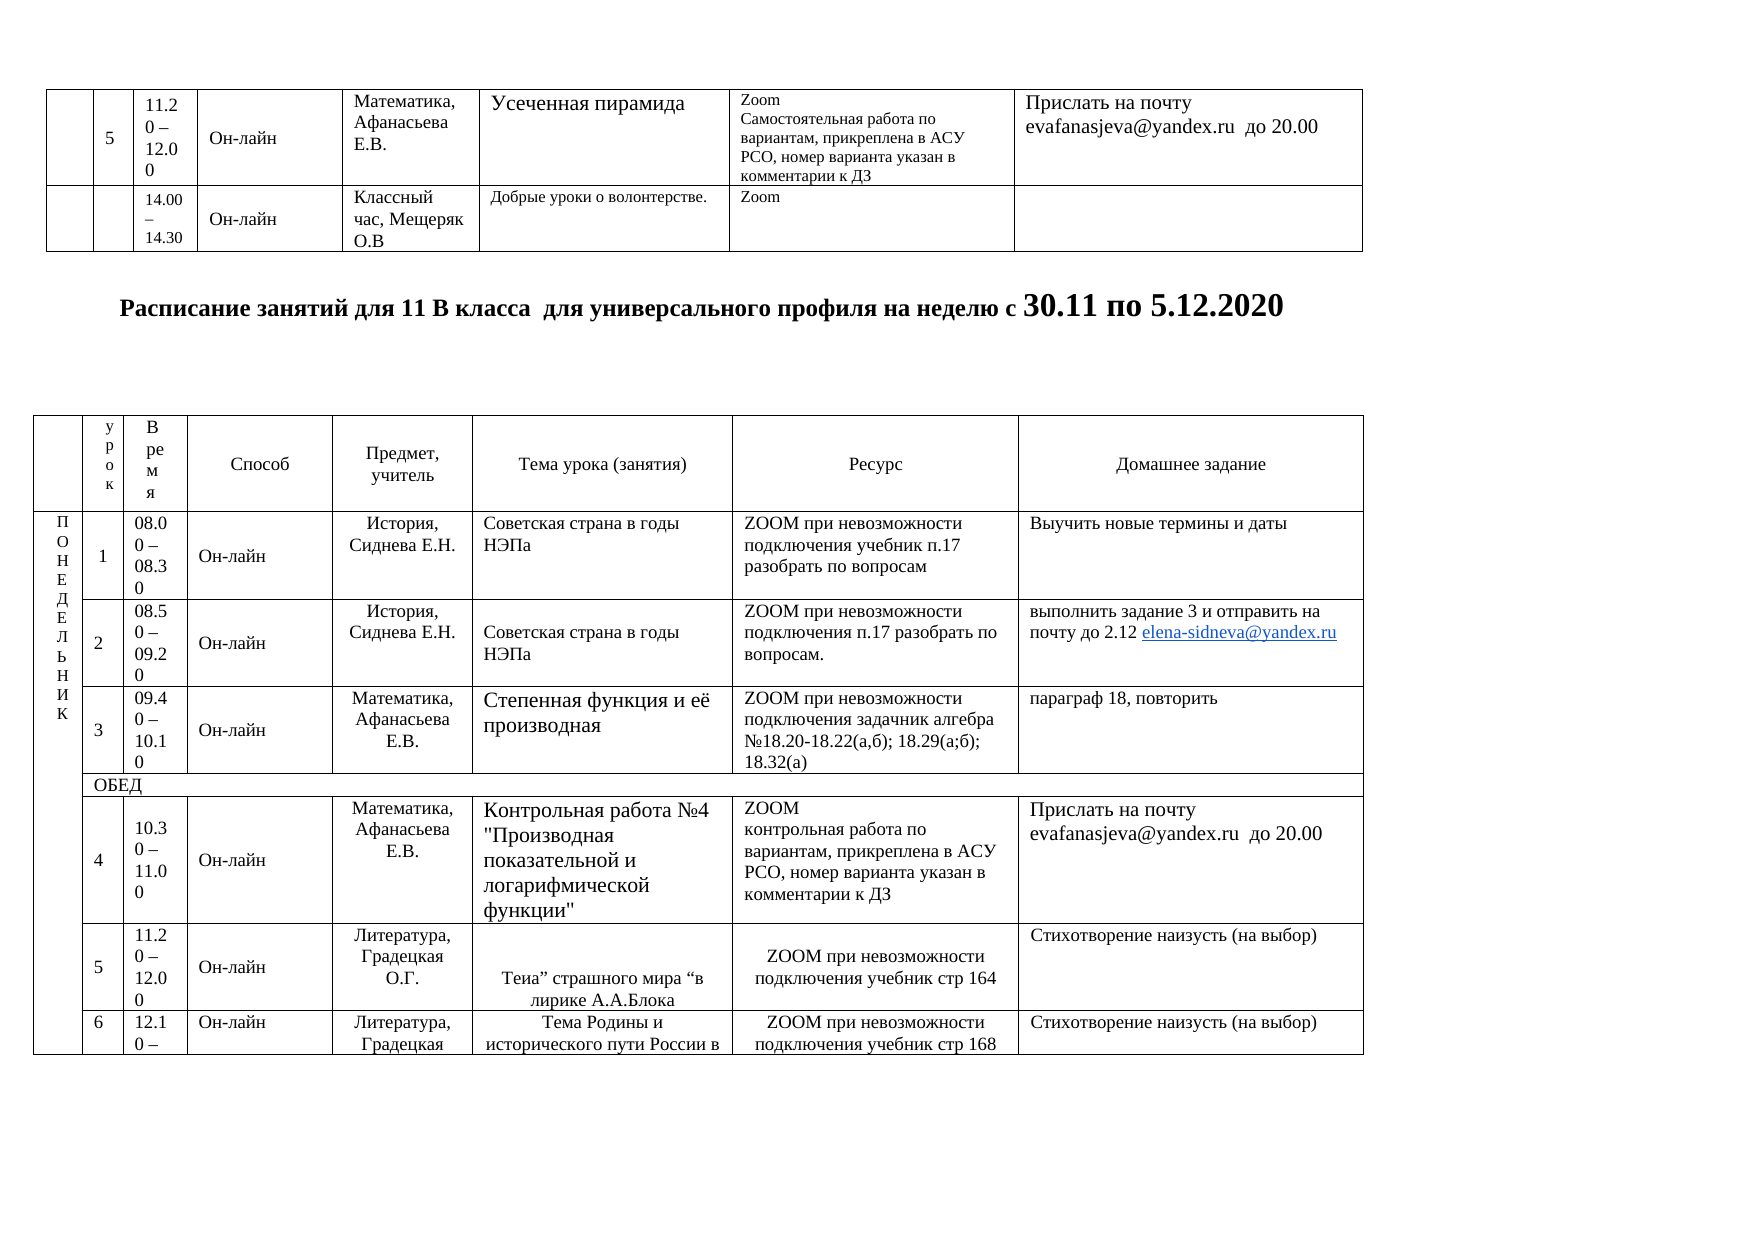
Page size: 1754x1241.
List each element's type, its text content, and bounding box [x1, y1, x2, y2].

table_cell ПОНЕДЕЛЬНИК [34, 512, 82, 1054]
table_header урок [83, 416, 123, 511]
table_cell Он-лайн [198, 186, 342, 251]
table_cell ZOOM при невозможности подключения задачник алгебра №18.20-18.22(а,б); 18.29(а;б); 18.32(а) [733, 687, 1018, 773]
table_cell 11.20 – 12.00 [124, 924, 187, 1010]
table_cell ZOOM контрольная работа по вариантам, прикреплена в АСУ РСО, номер варианта указан в комментарии к ДЗ [733, 797, 1018, 923]
table_header Способ [188, 416, 332, 511]
table_cell 5 [83, 924, 123, 1010]
table_cell История, Сиднева Е.Н. [333, 600, 472, 686]
table_cell 09.40 – 10.10 [124, 687, 187, 773]
table_cell Он-лайн [198, 90, 342, 185]
table_cell 6 [83, 1011, 123, 1054]
table_cell [94, 186, 133, 251]
table_cell Zoom [730, 186, 1014, 251]
table_cell Математика, Афанасьева Е.В. [333, 797, 472, 923]
table_cell Прислать на почту evafanasjeva@yandex.ru до 20.00 [1015, 90, 1362, 185]
table_cell 14.00 – 14.30 [134, 186, 197, 251]
table_cell 1 [83, 512, 123, 598]
table_cell Математика, Афанасьева Е.В. [333, 687, 472, 773]
table_cell Zoom Самостоятельная работа по вариантам, прикреплена в АСУ РСО, номер варианта указан в комментарии к ДЗ [730, 90, 1014, 185]
table_header Предмет, учитель [333, 416, 472, 511]
table_cell Добрые уроки о волонтерстве. [480, 186, 729, 251]
table_cell 11.20 – 12.00 [134, 90, 197, 185]
table_cell Усеченная пирамида [480, 90, 729, 185]
table_cell Контрольная работа №4 "Производная показательной и логарифмической функции" [473, 797, 732, 923]
text Расписание занятий для 11 В класса для универсального профиля на неделю с 30.11 по 5.12.2020 [119, 285, 1636, 323]
table_cell 5 [94, 90, 133, 185]
table_cell Он-лайн [188, 600, 332, 686]
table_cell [333, 1011, 472, 1054]
table_cell Он-лайн [188, 1011, 332, 1054]
table_cell Советская страна в годы НЭПа [473, 512, 732, 598]
table_header Тема урока (занятия) [473, 416, 732, 511]
table_cell Советская страна в годы НЭПа [473, 600, 732, 686]
table_cell Классный час, Мещеряк О.В [343, 186, 479, 251]
table_cell выполнить задание 3 и отправить на почту до 2.12 elena-sidneva@yandex.ru [1019, 600, 1363, 686]
table_cell [47, 186, 93, 251]
table_cell ZOOM при невозможности подключения учебник стр 164 [733, 924, 1018, 1010]
table_cell Теиа” страшного мира “в лирике А.А.Блока [473, 924, 732, 1010]
table_cell параграф 18, повторить [1019, 687, 1363, 773]
table_cell Стихотворение наизусть (на выбор) [1019, 924, 1363, 1010]
table_cell ZOOM при невозможности подключения п.17 разобрать по вопросам. [733, 600, 1018, 686]
table_header Время [124, 416, 187, 511]
table_cell Он-лайн [188, 687, 332, 773]
table_cell 3 [83, 687, 123, 773]
table_cell История, Сиднева Е.Н. [333, 512, 472, 598]
table_cell Прислать на почту evafanasjeva@yandex.ru до 20.00 [1019, 797, 1363, 923]
table_cell ОБЕД [83, 774, 1363, 796]
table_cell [1019, 1011, 1363, 1054]
table_cell Он-лайн [188, 512, 332, 598]
table_cell Литература, Градецкая О.Г. [333, 924, 472, 1010]
table_header [34, 416, 82, 511]
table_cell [733, 1011, 1018, 1054]
table_cell 08.50 – 09.20 [124, 600, 187, 686]
table_cell [1015, 186, 1362, 251]
table_cell Он-лайн [188, 797, 332, 923]
table_cell 2 [83, 600, 123, 686]
table_cell Степенная функция и её производная [473, 687, 732, 773]
table_header Ресурс [733, 416, 1018, 511]
table_cell ZOOM при невозможности подключения учебник п.17 разобрать по вопросам [733, 512, 1018, 598]
table_cell 12.10 – 12.50 [124, 1011, 187, 1054]
table_cell Выучить новые термины и даты [1019, 512, 1363, 598]
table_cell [343, 90, 479, 185]
table_cell 08.00 – 08.30 [124, 512, 187, 598]
table_header Домашнее задание [1019, 416, 1363, 511]
table_cell Он-лайн [188, 924, 332, 1010]
table_cell 10.30 – 11.00 [124, 797, 187, 923]
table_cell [473, 1011, 732, 1054]
table_cell 4 [83, 797, 123, 923]
